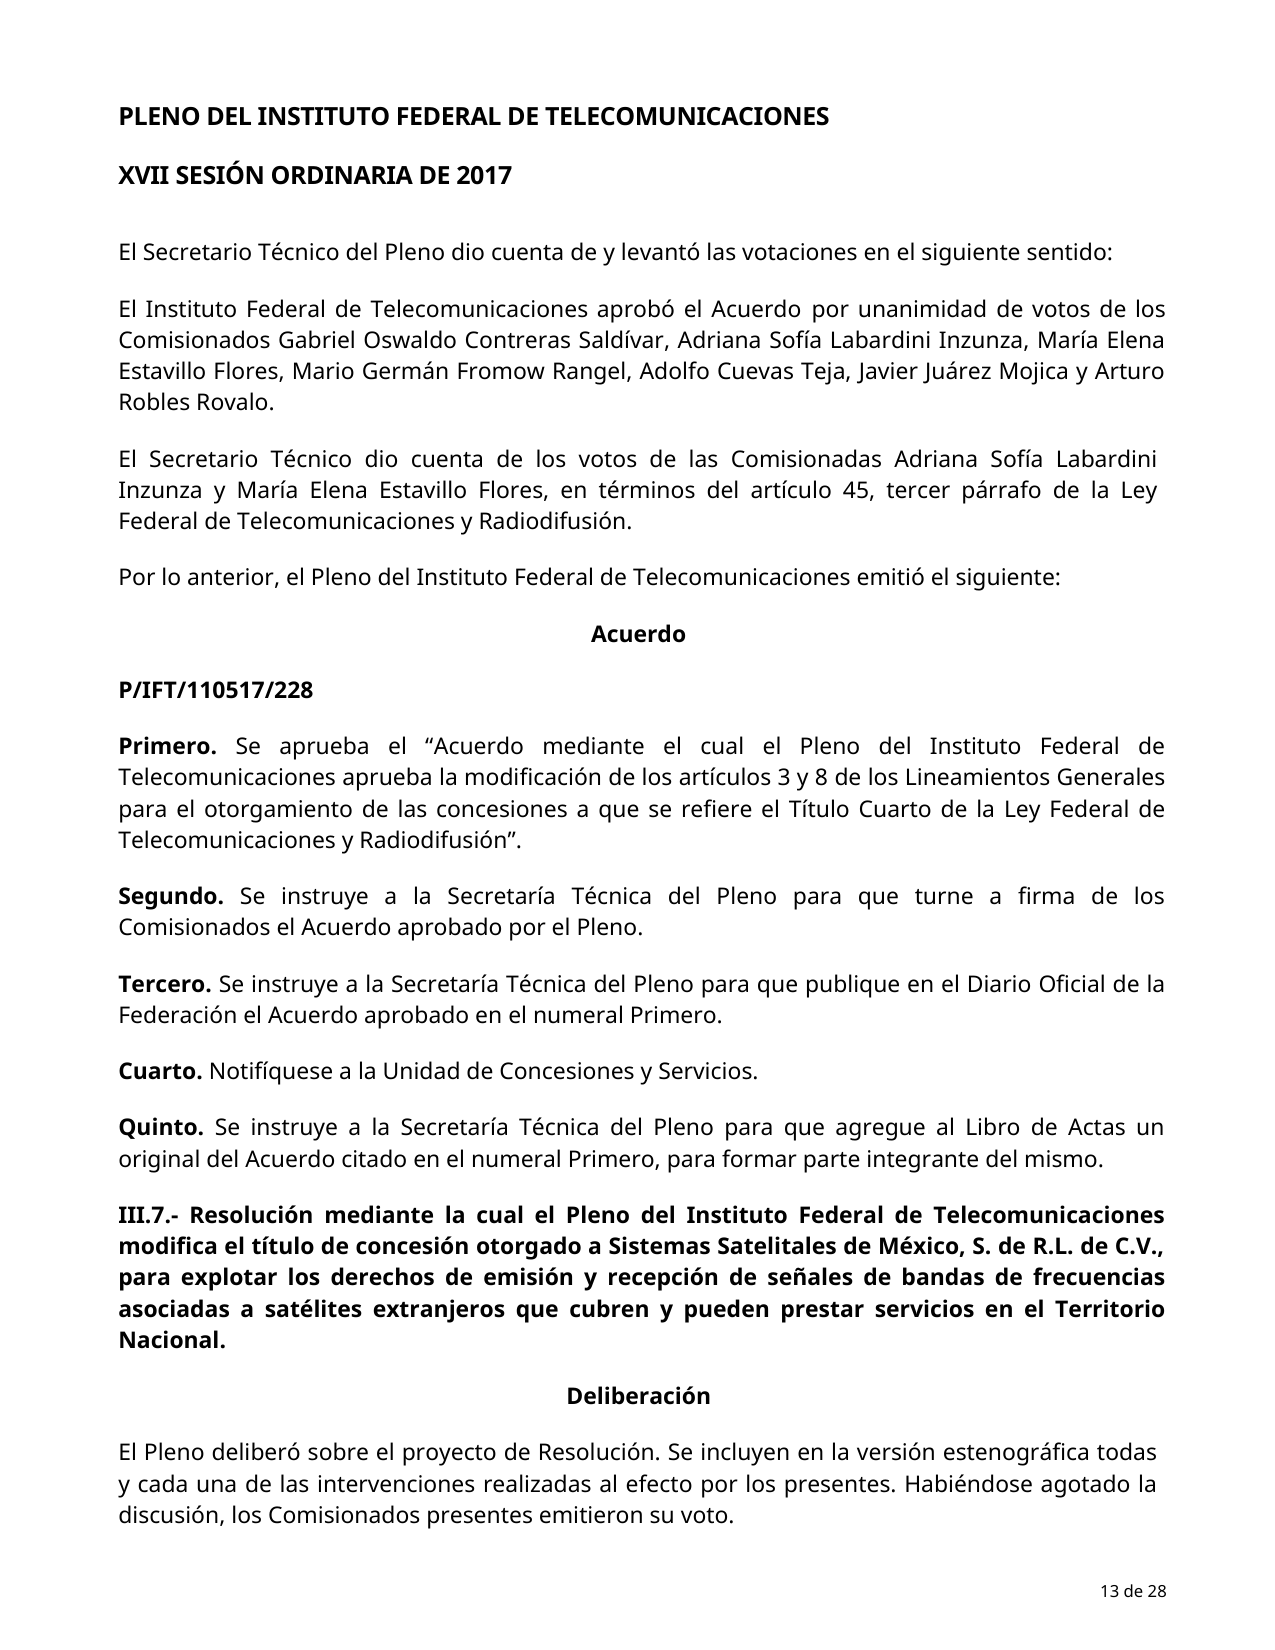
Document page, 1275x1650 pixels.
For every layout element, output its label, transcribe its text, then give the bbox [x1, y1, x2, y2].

list El Instituto Federal de Telecomunicaciones aprobó el Acuerdo por unanimidad de votos de los Comisionados Gabriel Oswaldo Contreras Saldívar, Adriana Sofía Labardini Inzunza, María Elena Estavillo Flores, Mario Germán Fromow Rangel, Adolfo Cuevas Teja, Javier Juárez Mojica y Arturo Robles Rovalo. [118, 292, 1166, 417]
text Deliberación [118, 1380, 1159, 1411]
text Por lo anterior, el Pleno del Instituto Federal de Telecomunicaciones emitió el siguiente: [118, 561, 1159, 592]
text Quinto. Se instruye a la Secretaría Técnica del Pleno para que agregue al Libro de Actas un original del Acuerdo citado en el numeral Primero, para formar parte integrante del mismo. [118, 1111, 1166, 1174]
text El Pleno deliberó sobre el proyecto de Resolución. Se incluyen en la versión estenográfica todas y cada una de las intervenciones realizadas al efecto por los presentes. Habiéndose agotado la discusión, los Comisionados presentes emitieron su voto. [118, 1436, 1159, 1530]
text Tercero. Se instruye a la Secretaría Técnica del Pleno para que publique en el Diario Oficial de la Federación el Acuerdo aprobado en el numeral Primero. [118, 967, 1166, 1030]
text Cuarto. Notifíquese a la Unidad de Concesiones y Servicios. [118, 1055, 1166, 1086]
text Segundo. Se instruye a la Secretaría Técnica del Pleno para que turne a firma de los Comisionados el Acuerdo aprobado por el Pleno. [118, 880, 1166, 942]
text El Secretario Técnico del Pleno dio cuenta de y levantó las votaciones en el siguiente sentido: [118, 236, 1159, 267]
text III.7.- Resolución mediante la cual el Pleno del Instituto Federal de Telecomunicaciones modifica el título de concesión otorgado a Sistemas Satelitales de México, S. de R.L. de C.V., para explotar los derechos de emisión y recepción de señales de bandas de frecuencias asociadas a satélites extranjeros que cubren y pueden prestar servicios en el Territorio Nacional. [118, 1199, 1166, 1355]
text P/IFT/110517/228 [118, 674, 1166, 705]
text Acuerdo [118, 617, 1159, 649]
text El Secretario Técnico dio cuenta de los votos de las Comisionadas Adriana Sofía Labardini Inzunza y María Elena Estavillo Flores, en términos del artículo 45, tercer párrafo de la Ley Federal de Telecomunicaciones y Radiodifusión. [118, 442, 1159, 536]
text Primero. Se aprueba el “Acuerdo mediante el cual el Pleno del Instituto Federal de Telecomunicaciones aprueba la modificación de los artículos 3 y 8 de los Lineamientos Generales para el otorgamiento de las concesiones a que se refiere el Título Cuarto de la Ley Federal de Telecomunicaciones y Radiodifusión”. [118, 730, 1166, 855]
